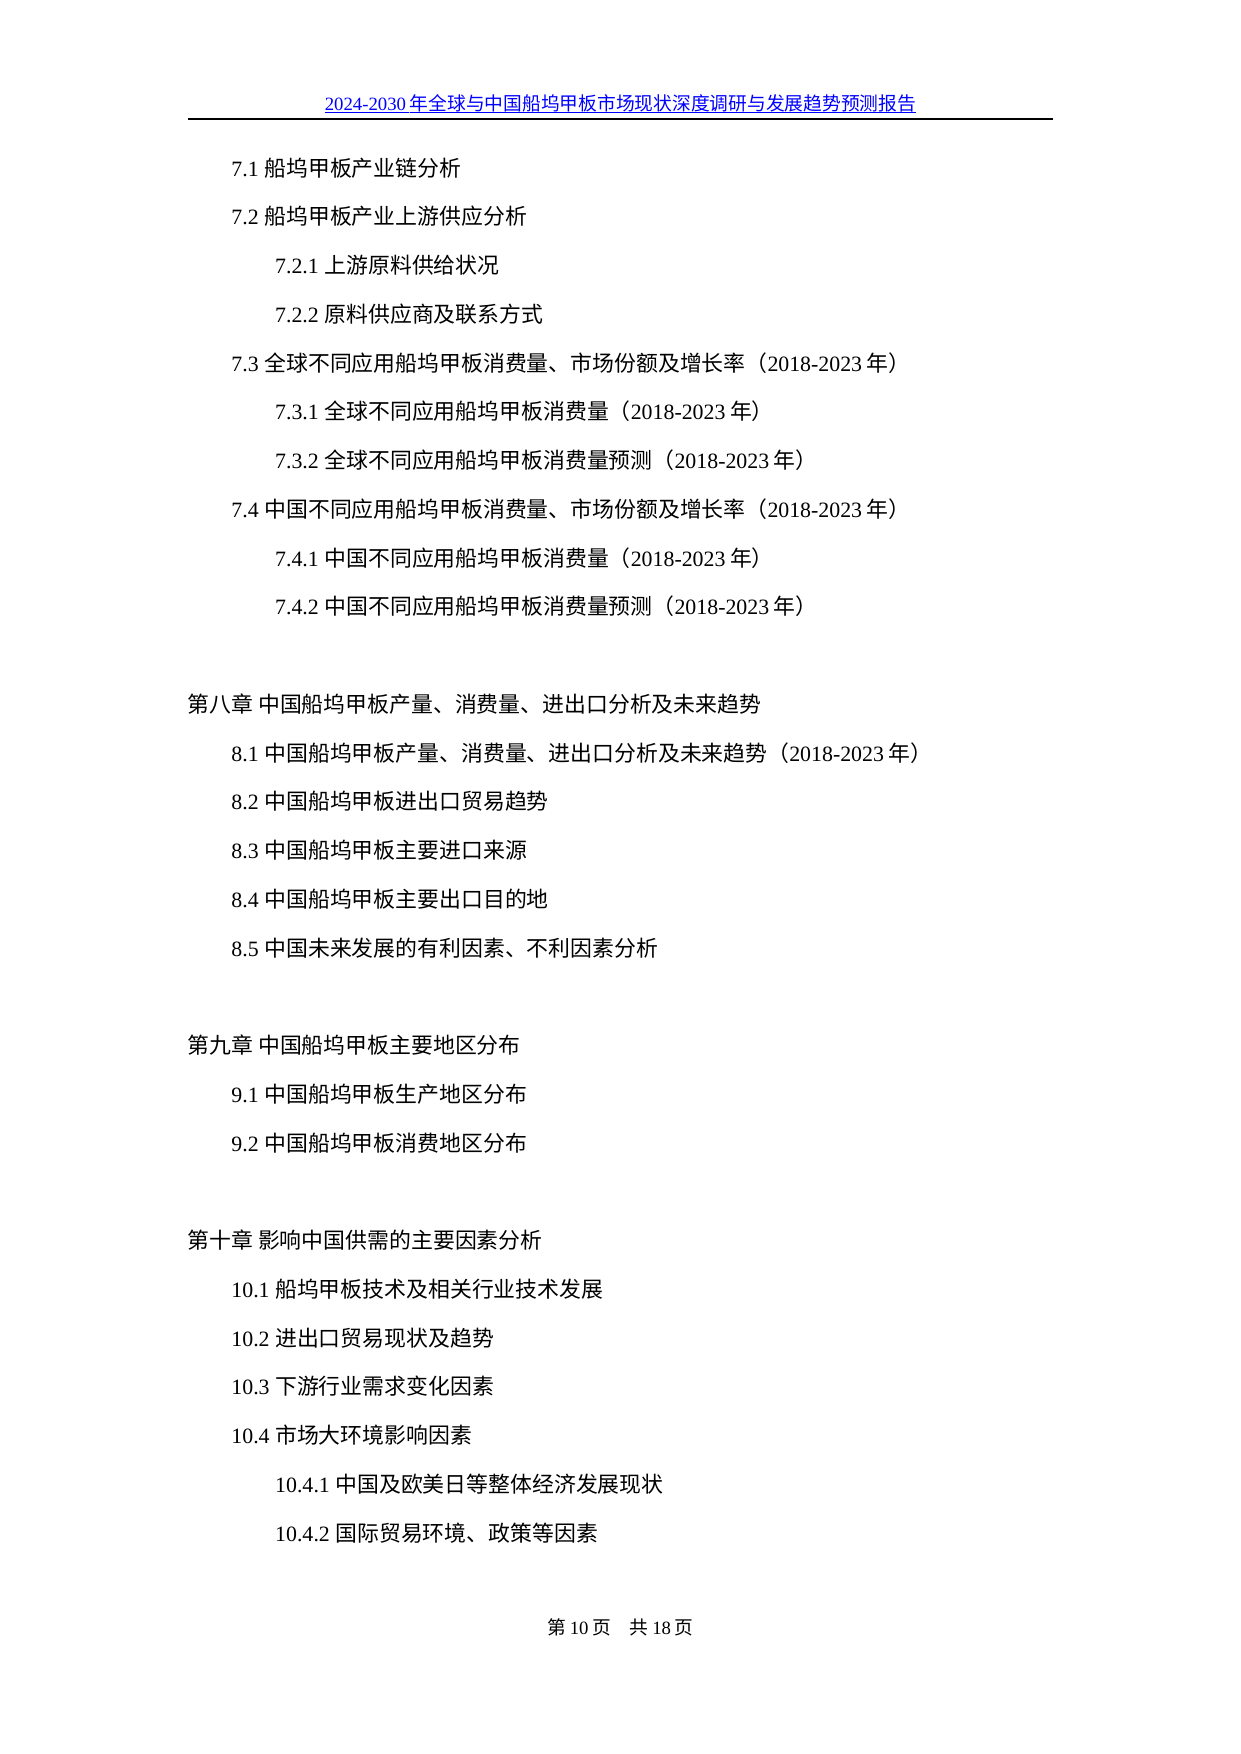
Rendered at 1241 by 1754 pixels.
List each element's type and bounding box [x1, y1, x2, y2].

text [187, 150, 1053, 1548]
